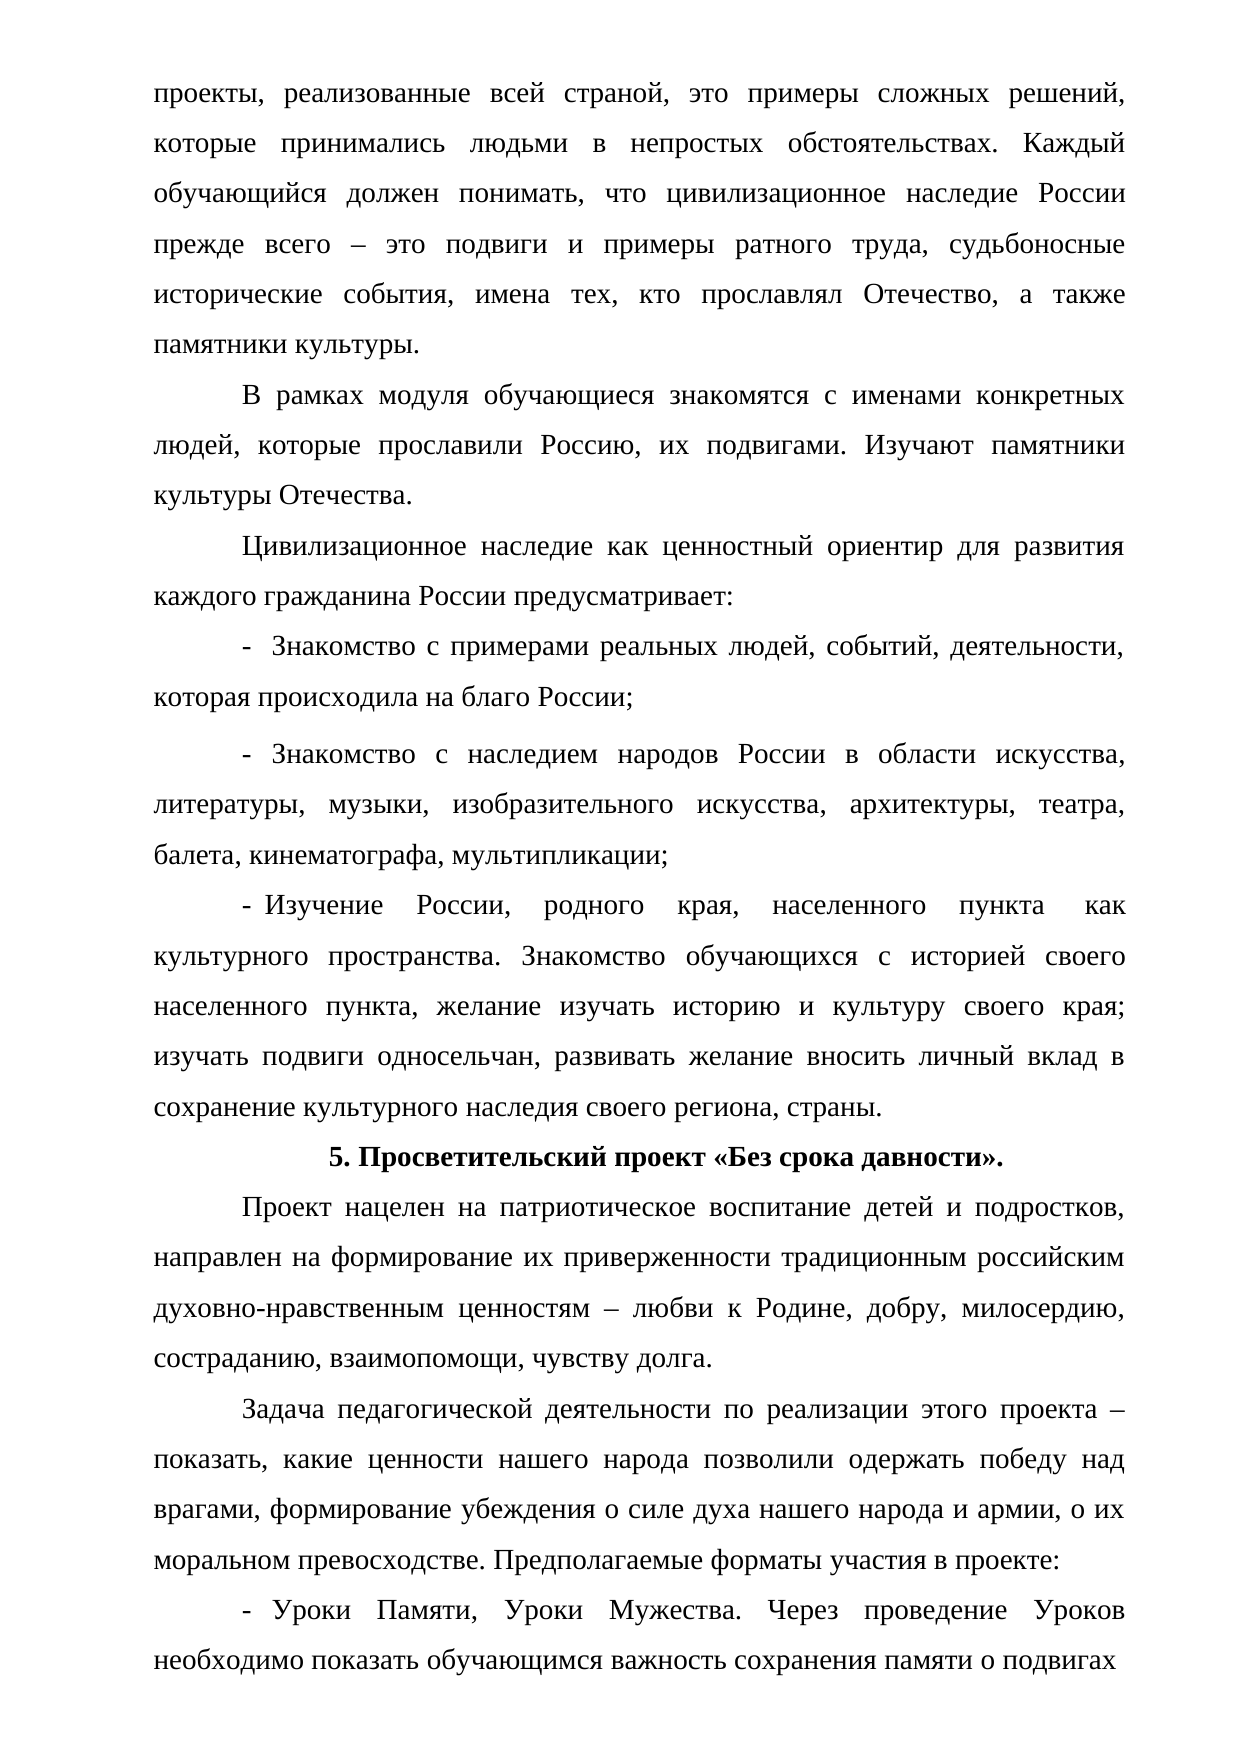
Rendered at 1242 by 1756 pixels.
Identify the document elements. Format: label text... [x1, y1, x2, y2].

list Знакомство с примерами реальных людей, событий, деятельности, которая происходила на благо России; [153, 628, 1124, 712]
list Уроки Памяти, Уроки Мужества. Через проведение Уроков необходимо показать обучающимся важность сохранения памяти о подвигах [153, 1592, 1126, 1676]
text проекты, реализованные всей страной, это примеры сложных решений, которые принимались людьми в непростых обстоятельствах. Каждый обучающийся должен понимать, что цивилизационное наследие России прежде всего – это подвиги и примеры ратного труда, судьбоносные исторические события, имена тех, кто прославлял Отечество, а также памятники культуры. [153, 75, 1126, 360]
list Знакомство с наследием народов России в области искусства, литературы, музыки, изобразительного искусства, архитектуры, театра, балета, кинематографа, мультипликации; [153, 736, 1125, 870]
list Изучение России, родного края, населенного пункта как культурного пространства. Знакомство обучающихся с историей своего населенного пункта, желание изучать историю и культуру своего края; изучать подвиги односельчан, развивать желание вносить личный вклад в сохранение культурного наследия своего региона, страны. [153, 887, 1126, 1122]
text Задача педагогической деятельности по реализации этого проекта – показать, какие ценности нашего народа позволили одержать победу над врагами, формирование убеждения о силе духа нашего народа и армии, о их моральном превосходстве. Предполагаемые форматы участия в проекте: [153, 1391, 1126, 1575]
subtitle Просветительский проект «Без срока давности». [124, 1139, 1208, 1173]
text Цивилизационное наследие как ценностный ориентир для развития каждого гражданина России предусматривает: [153, 528, 1125, 612]
text Проект нацелен на патриотическое воспитание детей и подростков, направлен на формирование их приверженности традиционным российским духовно-нравственным ценностям – любви к Родине, добру, милосердию, состраданию, взаимопомощи, чувству долга. [153, 1189, 1126, 1374]
text В рамках модуля обучающиеся знакомятся с именами конкретных людей, которые прославили Россию, их подвигами. Изучают памятники культуры Отечества. [153, 377, 1126, 511]
